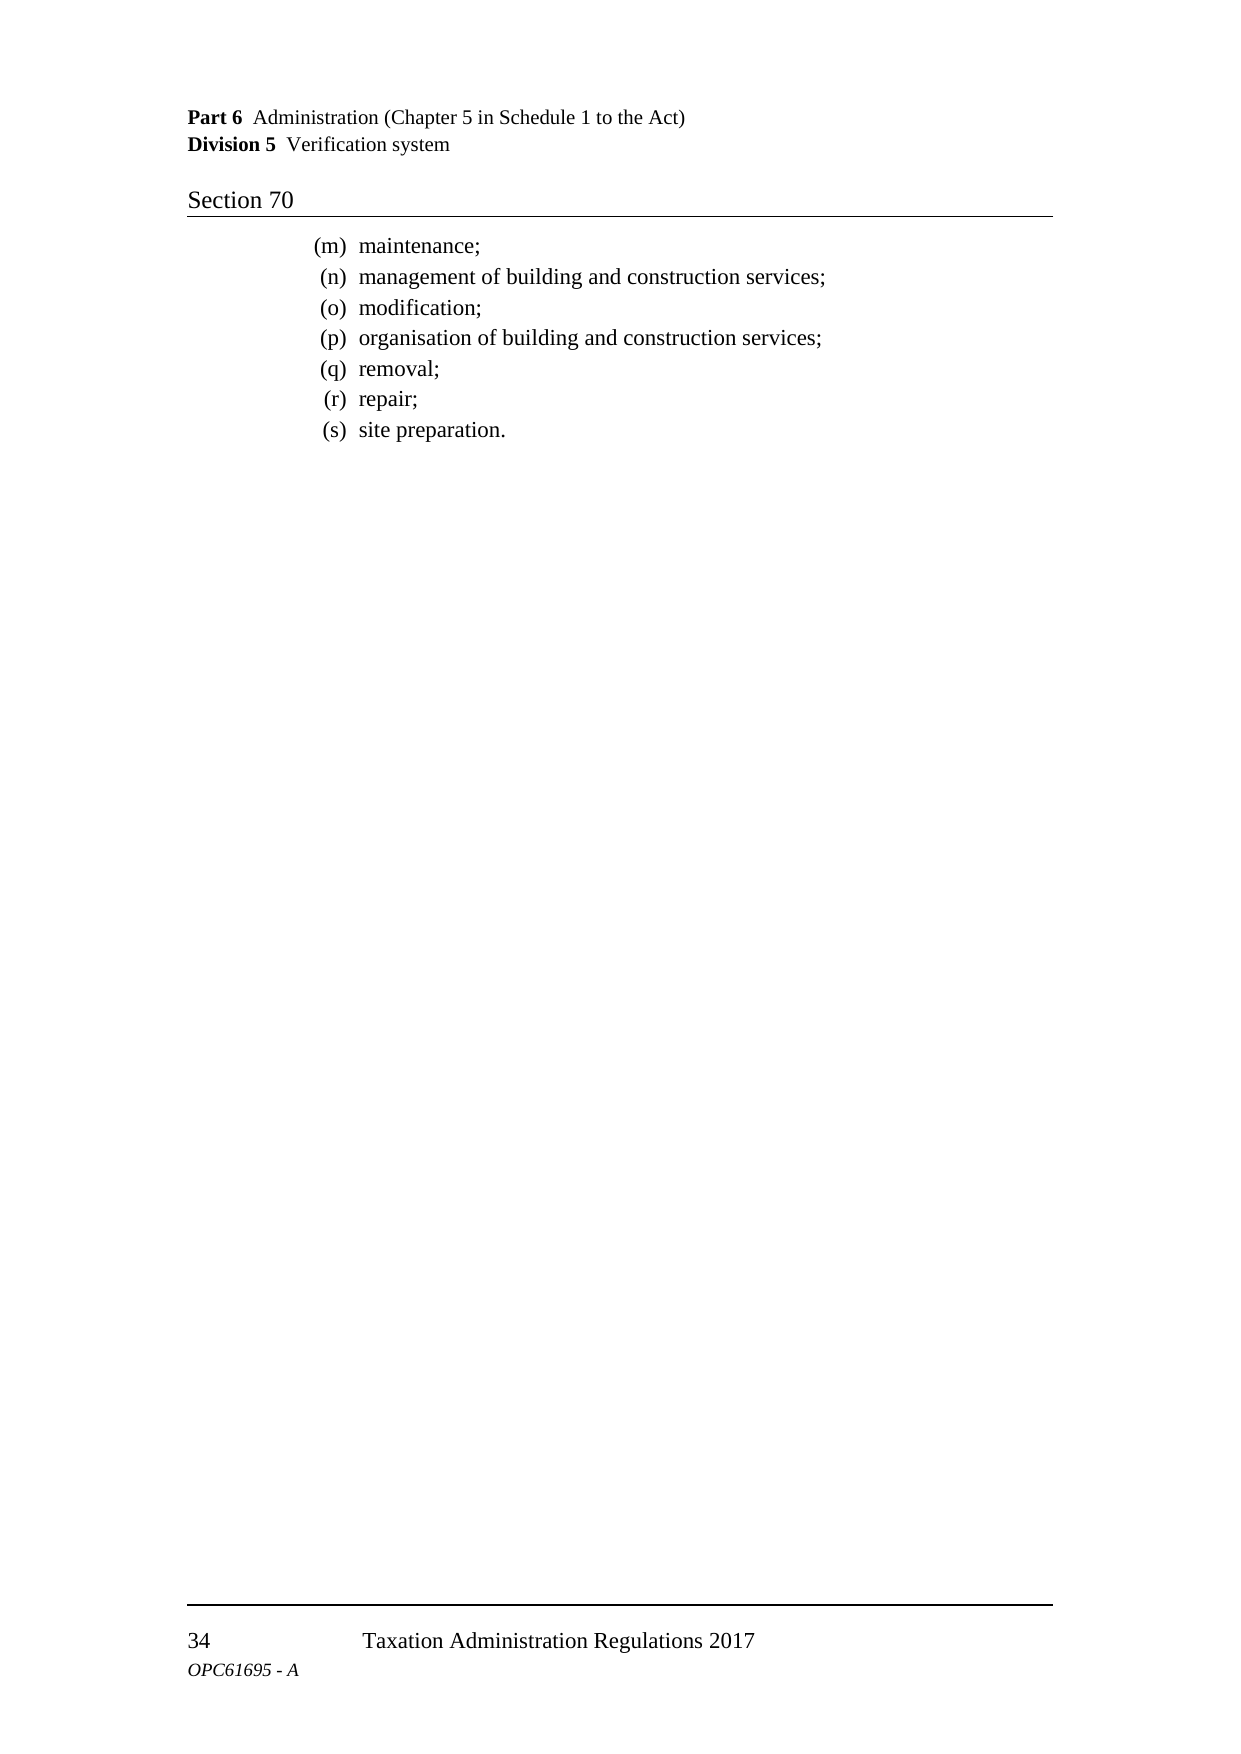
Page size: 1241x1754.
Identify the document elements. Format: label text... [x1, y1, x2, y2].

text (o) modification; [187, 294, 1053, 320]
text (r) repair; [187, 385, 1053, 412]
text (s) site preparation. [187, 416, 1053, 442]
text (n) management of building and construction services; [187, 263, 1053, 289]
text (p) organisation of building and construction services; [187, 324, 1053, 351]
text (q) removal; [187, 355, 1053, 381]
text (m) maintenance; [187, 233, 1053, 259]
